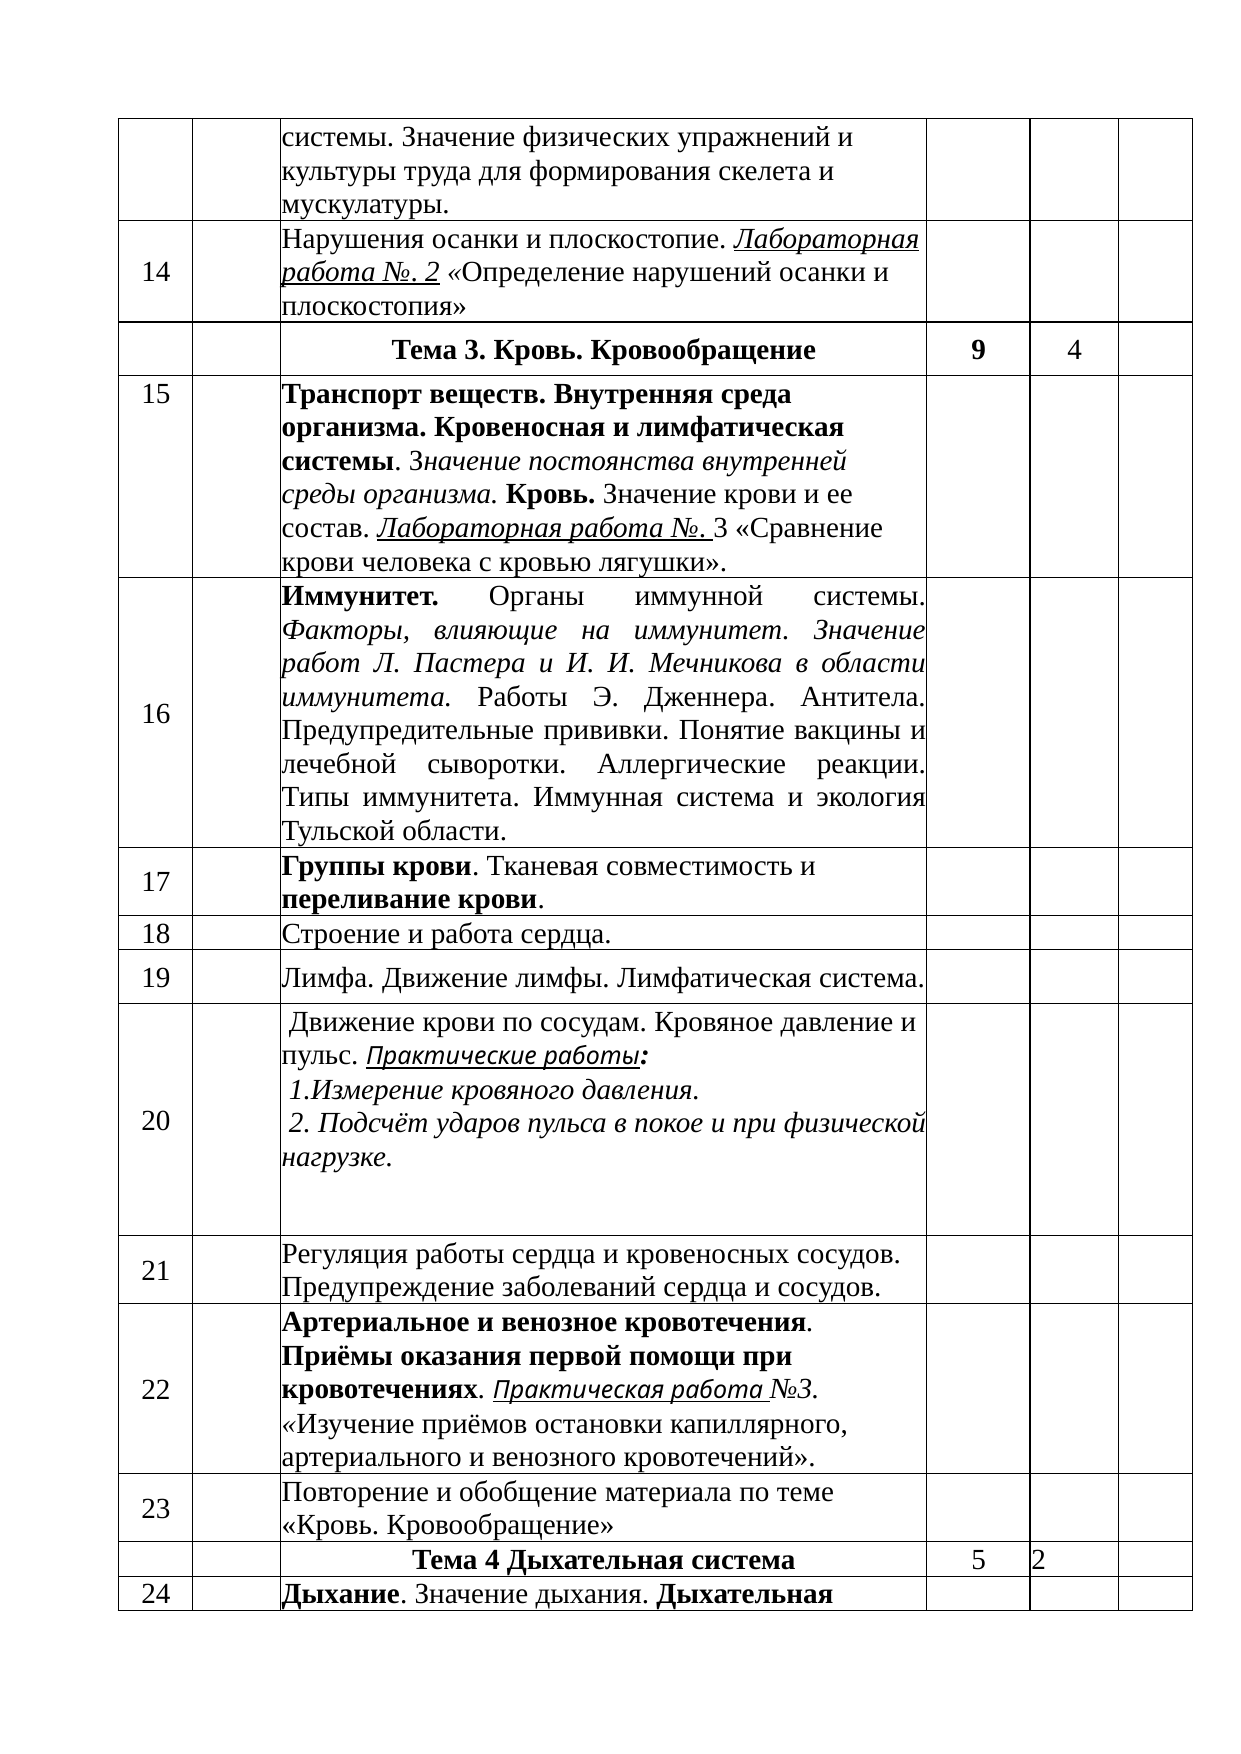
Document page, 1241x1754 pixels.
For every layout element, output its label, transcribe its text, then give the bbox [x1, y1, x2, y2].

table_cell [1119, 950, 1192, 1003]
table_cell [193, 323, 280, 375]
table_cell 9 [927, 323, 1029, 375]
table_cell Артериальное и венозное кровотечения. Приёмы оказания первой помощи при кровотечениях. Практическая работа №3. «Изучение приёмов остановки капиллярного, артериального и венозного кровотечений». [281, 1304, 926, 1473]
table_cell [927, 1004, 1029, 1235]
table_cell [193, 119, 280, 220]
table_cell Повторение и обобщение материала по теме «Кровь. Кровообращение» [281, 1474, 926, 1541]
table_cell Транспорт веществ. Внутренняя среда организма. Кровеносная и лимфатическая системы. Значение постоянства внутренней среды организма. Кровь. Значение крови и ее состав. Лабораторная работа №. 3 «Сравнение крови человека с кровью лягушки». [281, 376, 926, 577]
table_cell [193, 1474, 280, 1541]
table_cell Регуляция работы сердца и кровеносных сосудов. Предупреждение заболеваний сердца и сосудов. [281, 1236, 926, 1303]
table_cell [1119, 1474, 1192, 1541]
table_cell [927, 376, 1029, 577]
table_cell Лимфа. Движение лимфы. Лимфатическая система. [281, 950, 926, 1003]
table_cell [1031, 119, 1118, 220]
table_cell [1031, 578, 1118, 847]
table_cell [193, 1236, 280, 1303]
table_cell [927, 1474, 1029, 1541]
table_cell [1119, 848, 1192, 915]
table_cell [193, 376, 280, 577]
table_cell [1119, 578, 1192, 847]
table_cell [193, 1577, 280, 1610]
table_cell Нарушения осанки и плоскостопие. Лабораторная работа №. 2 «Определение нарушений осанки и плоскостопия» [281, 221, 926, 321]
table_cell 23 [119, 1474, 192, 1541]
table_cell [1119, 221, 1192, 321]
table_cell Тема 3. Кровь. Кровообращение [281, 323, 926, 375]
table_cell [281, 119, 926, 220]
table_cell [193, 578, 280, 847]
table_cell Группы крови. Тканевая совместимость и переливание крови. [281, 848, 926, 915]
table_cell 14 [119, 221, 192, 321]
table_cell 2 [1031, 1542, 1118, 1576]
table_cell [1031, 1004, 1118, 1235]
table_cell [1119, 376, 1192, 577]
table_cell [927, 1236, 1029, 1303]
table_cell [1031, 376, 1118, 577]
table_cell [193, 1004, 280, 1235]
table_cell [1031, 916, 1118, 949]
table_cell 21 [119, 1236, 192, 1303]
table_cell [1119, 1004, 1192, 1235]
table_cell 4 [1031, 323, 1118, 375]
table_cell [927, 916, 1029, 949]
table_cell 22 [119, 1304, 192, 1473]
table_cell [927, 848, 1029, 915]
table_cell Движение крови по сосудам. Кровяное давление и пульс. Практические работы: 1.Измерение кровяного давления. 2. Подсчёт ударов пульса в покое и при физической нагрузке. [281, 1004, 926, 1235]
table_cell [1031, 1474, 1118, 1541]
table_cell 19 [119, 950, 192, 1003]
table_cell 16 [119, 578, 192, 847]
table_cell [1119, 119, 1192, 220]
table_cell [1031, 848, 1118, 915]
table_cell [1031, 221, 1118, 321]
table_cell [927, 221, 1029, 321]
table_cell [927, 1577, 1029, 1610]
table_cell 5 [927, 1542, 1029, 1576]
table_cell 18 [119, 916, 192, 949]
table_cell 20 [119, 1004, 192, 1235]
table_cell 15 [119, 376, 192, 577]
table_cell [119, 323, 192, 375]
table_cell [193, 1542, 280, 1576]
table_cell [1119, 1542, 1192, 1576]
table_cell [1031, 1304, 1118, 1473]
table_cell [1119, 916, 1192, 949]
table_cell [193, 916, 280, 949]
table_cell [927, 950, 1029, 1003]
table_cell [193, 950, 280, 1003]
table_cell Строение и работа сердца. [281, 916, 926, 949]
table_cell [927, 1304, 1029, 1473]
table_cell [193, 221, 280, 321]
table_cell [1031, 1236, 1118, 1303]
table_cell 13 [119, 119, 192, 220]
table_cell [193, 1304, 280, 1473]
table_cell [1119, 323, 1192, 375]
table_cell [281, 1577, 926, 1610]
table_cell [119, 1542, 192, 1576]
table_cell Иммунитет. Органы иммунной системы. Факторы, влияющие на иммунитет. Значение работ Л. Пастера и И. И. Мечникова в области иммунитета. Работы Э. Дженнера. Антитела. Предупредительные прививки. Понятие вакцины и лечебной сыворотки. Аллергические реакции. Типы иммунитета. Иммунная система и экология Тульской области. [281, 578, 926, 847]
table_cell 24 [119, 1577, 192, 1610]
table_cell [927, 578, 1029, 847]
table_cell [1119, 1577, 1192, 1610]
table_cell [1119, 1304, 1192, 1473]
table_cell Тема 4 Дыхательная система [281, 1542, 926, 1576]
table_cell [927, 119, 1029, 220]
table_cell [193, 848, 280, 915]
table_cell [1031, 950, 1118, 1003]
table_cell [1119, 1236, 1192, 1303]
table_cell [1031, 1577, 1118, 1610]
table_cell 17 [119, 848, 192, 915]
